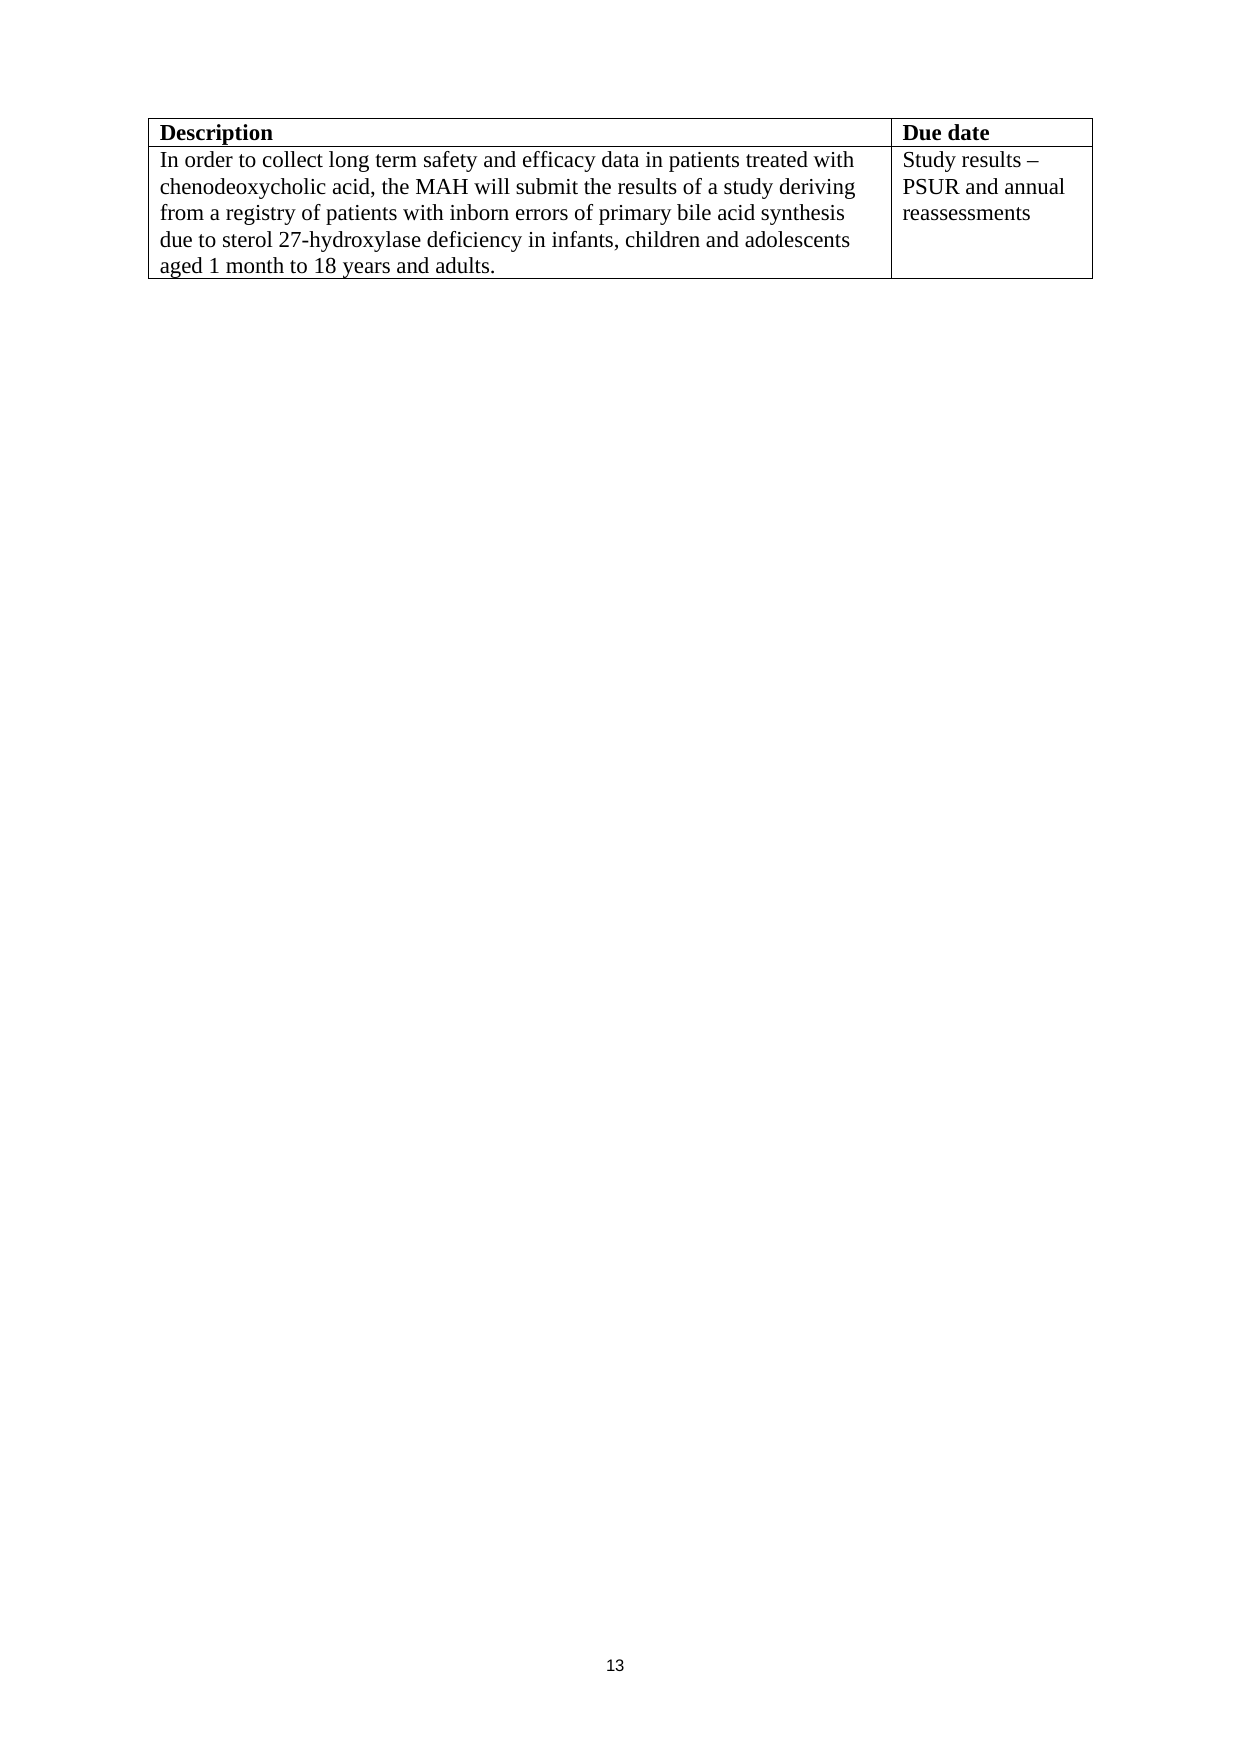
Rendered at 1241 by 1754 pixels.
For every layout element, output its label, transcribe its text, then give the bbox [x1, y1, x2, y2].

table_cell In order to collect long term safety and efficacy data in patients treated with chenodeoxycholic acid, the MAH will submit the results of a study deriving from a registry of patients with inborn errors of primary bile acid synthesis due to sterol 27-hydroxylase deficiency in infants, children and adolescents aged 1 month to 18 years and adults. [149, 147, 891, 278]
table_cell Study results – PSUR and annual reassessments [892, 147, 1092, 278]
table_header Description [149, 119, 891, 146]
table_header Due date [892, 119, 1092, 146]
